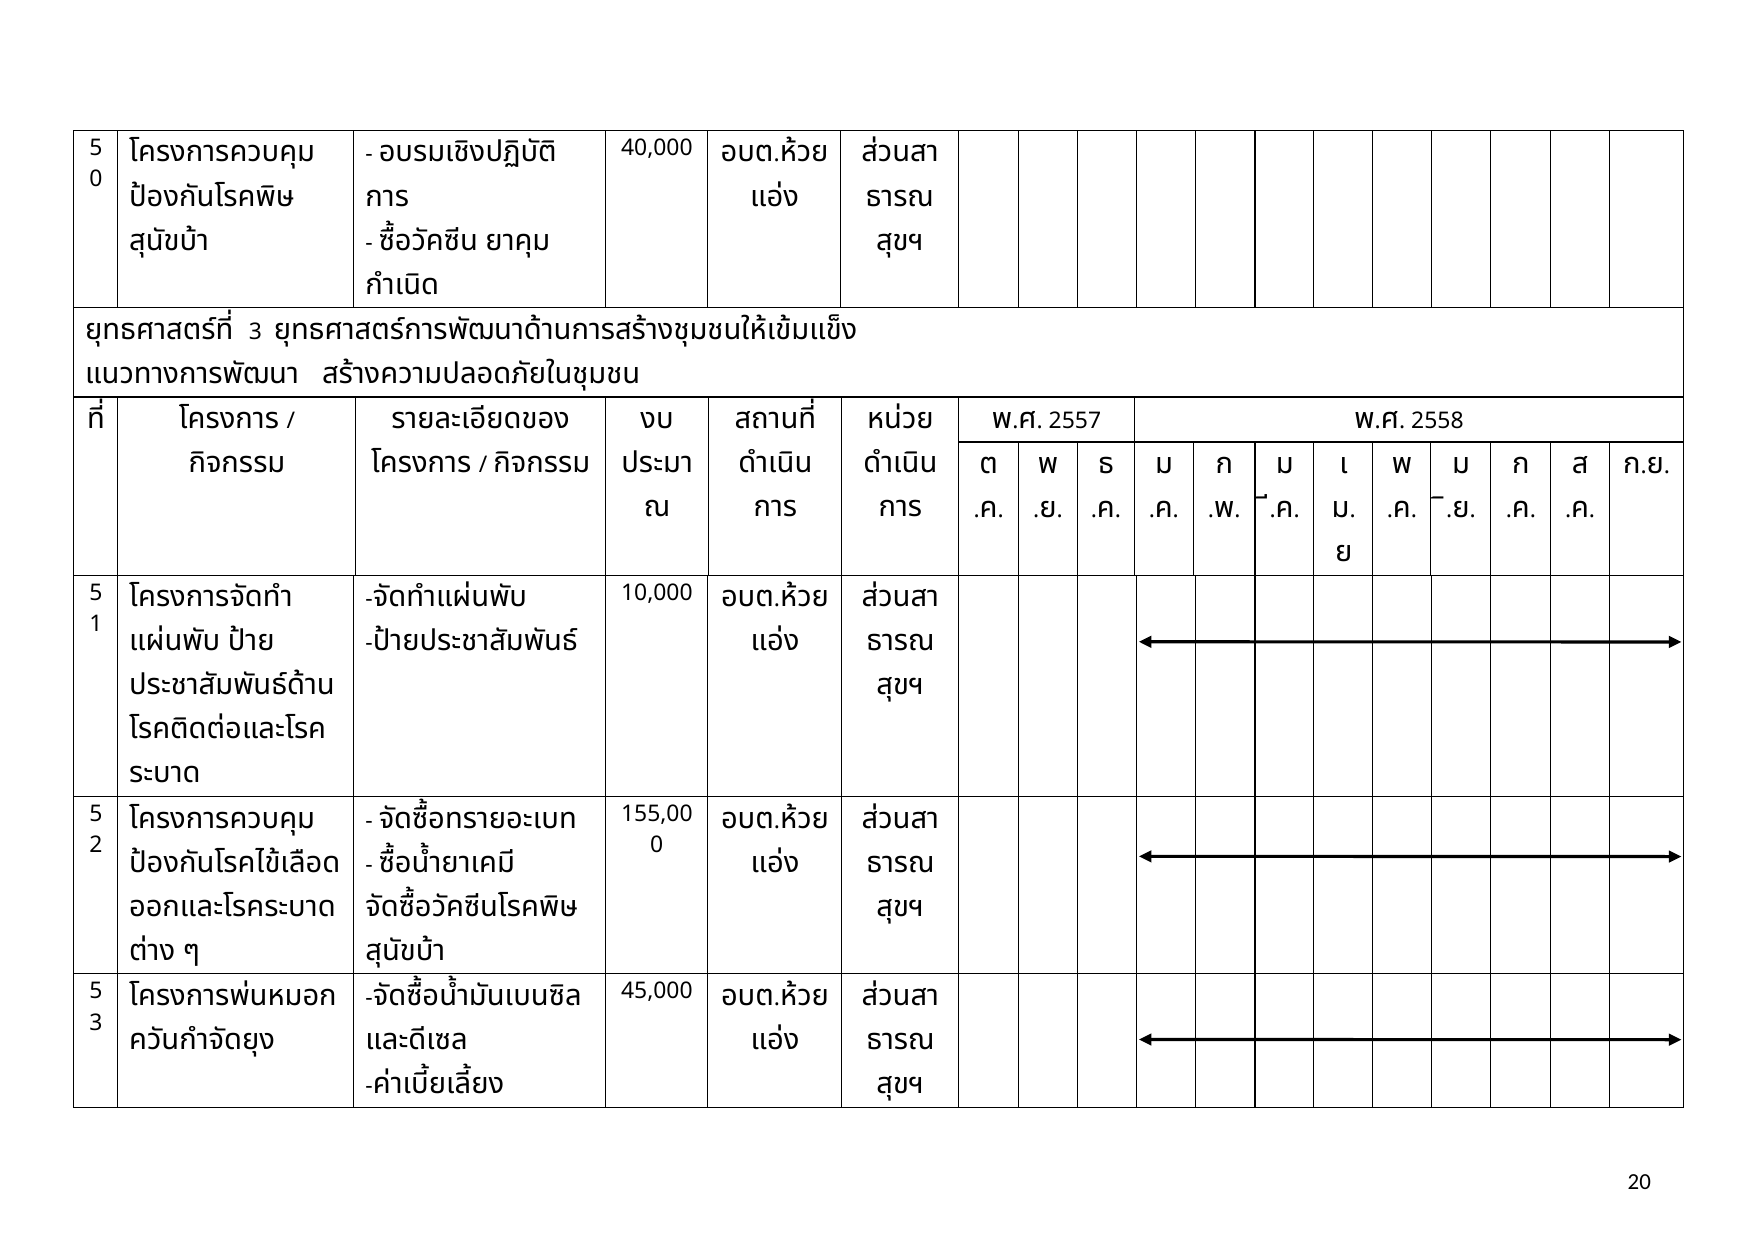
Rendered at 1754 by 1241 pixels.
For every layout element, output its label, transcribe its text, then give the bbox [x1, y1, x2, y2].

table_cell อบต.ห้วยแอ่ง [708, 576, 841, 796]
table_cell โครงการ / กิจกรรม [118, 398, 355, 575]
table_cell [1196, 974, 1254, 1037]
table_cell - อบรมเชิงปฏิบัติการ - ซื้อวัคซีน ยาคุมกำเนิด [354, 131, 605, 307]
table_cell [1491, 974, 1550, 1038]
table_cell พ.ค. [1373, 443, 1430, 575]
table_cell ก.ย. [1610, 443, 1683, 575]
table_cell รายละเอียดของ โครงการ / กิจกรรม [356, 398, 605, 575]
table_cell [1196, 1042, 1254, 1107]
table_cell [1196, 797, 1254, 854]
table_cell [959, 797, 1018, 973]
table_cell [1078, 576, 1136, 796]
table_cell -จัดซื้อน้ำมันเบนซิล และดีเซล -ค่าเบี้ยเลี้ยง [354, 974, 605, 1107]
table_cell ส่วนสาธารณสุขฯ [841, 131, 958, 307]
table_cell [1196, 858, 1254, 973]
table_cell มิ.ย. [1431, 443, 1490, 575]
table_cell [1491, 859, 1550, 973]
table_cell [1078, 797, 1136, 973]
table_cell [1314, 797, 1372, 854]
table_cell 45,000 [606, 974, 707, 1107]
table_cell ส่วนสาธารณสุขฯ [842, 797, 958, 973]
table_cell [1314, 858, 1372, 973]
table_cell โครงการพ่นหมอกควันกำจัดยุง [118, 974, 353, 1107]
table_cell [1373, 576, 1431, 640]
table_cell โครงการควบคุมป้องกันโรคพิษสุนัขบ้า [118, 131, 353, 307]
table_cell [1432, 974, 1490, 1038]
table_cell อบต.ห้วยแอ่ง [708, 797, 841, 973]
table_cell [1373, 1042, 1431, 1107]
table_cell [1314, 131, 1372, 307]
table_cell [1019, 131, 1077, 307]
table_cell งบ ประมาณ [606, 398, 708, 575]
table_cell พ.ศ. 2558 [1135, 398, 1683, 441]
table_cell ที่ [74, 398, 117, 575]
table_cell เม.ย [1314, 443, 1372, 575]
table_cell [1551, 131, 1609, 307]
table_cell สถานที่ดำเนินการ [709, 398, 841, 575]
table_cell [959, 974, 1018, 1107]
table_cell [1373, 131, 1431, 307]
table_cell [1256, 797, 1313, 854]
table_cell [1373, 797, 1431, 854]
table_cell ธ.ค. [1078, 443, 1134, 575]
table_cell ต.ค. [959, 443, 1018, 575]
table_cell [1196, 131, 1254, 307]
table_cell [1551, 1042, 1609, 1107]
table_cell [1196, 644, 1254, 796]
table_cell ส่วนสาธารณสุขฯ [842, 576, 958, 796]
table_cell -จัดทำแผ่นพับ -ป้ายประชาสัมพันธ์ [354, 576, 605, 796]
table_cell [1256, 131, 1313, 307]
table_cell พ.ศ. 2557 [959, 398, 1134, 441]
table_cell [1432, 859, 1490, 973]
table_cell ยุทธศาสตร์ที่ 3 ยุทธศาสตร์การพัฒนาด้านการสร้างชุมชนให้เข้มแข็ง แนวทางการพัฒนา สร้างความปลอดภัยในชุมชน [74, 308, 1683, 396]
table_cell [1314, 644, 1372, 796]
table_cell [1256, 1042, 1313, 1107]
table_cell [1019, 797, 1077, 973]
table_cell ก.พ. [1194, 443, 1254, 575]
table_cell [1373, 644, 1431, 796]
table_cell [1196, 576, 1254, 640]
table_cell [1078, 131, 1136, 307]
table_cell [1551, 576, 1609, 640]
table_cell [1314, 1042, 1372, 1107]
table_cell [1432, 576, 1490, 640]
table_cell [959, 576, 1018, 796]
table_cell [1373, 974, 1431, 1038]
table_cell [1551, 797, 1609, 854]
table_cell [1551, 859, 1609, 973]
table_cell - จัดซื้อทรายอะเบท - ซื้อน้ำยาเคมี จัดซื้อวัคซีนโรคพิษสุนัขบ้า [354, 797, 605, 973]
table_cell [1432, 131, 1490, 307]
table_cell [1551, 974, 1609, 1038]
table_cell [1491, 644, 1550, 796]
table_cell อบต.ห้วยแอ่ง [708, 974, 841, 1107]
table_cell [959, 131, 1018, 307]
table_cell 155,000 [606, 797, 707, 973]
table_cell [1432, 797, 1490, 854]
table_cell ก.ค. [1491, 443, 1550, 575]
table_cell [1610, 576, 1683, 796]
table_cell [1137, 131, 1195, 307]
table_cell 52 [74, 797, 117, 973]
table_cell พ.ย. [1019, 443, 1077, 575]
table_cell ม.ค. [1135, 443, 1193, 575]
table_cell [1491, 1042, 1550, 1107]
table_cell โครงการจัดทำแผ่นพับ ป้ายประชาสัมพันธ์ด้านโรคติดต่อและโรคระบาด [118, 576, 353, 796]
table_cell 53 [74, 974, 117, 1107]
table_cell [1256, 974, 1313, 1037]
table_cell 51 [74, 576, 117, 796]
table_cell [1610, 974, 1683, 1107]
table_cell หน่วยดำเนินการ [842, 398, 958, 575]
table_cell [1314, 576, 1372, 640]
table_cell [1610, 131, 1683, 307]
table_cell [1256, 644, 1313, 796]
table_cell [1491, 131, 1550, 307]
table_cell [1491, 576, 1550, 640]
table_cell [1019, 576, 1077, 796]
table_cell [1432, 1042, 1490, 1107]
table_cell 40,000 [606, 131, 707, 307]
table_cell มี.ค. [1256, 443, 1313, 575]
table_cell [1432, 644, 1490, 796]
table_cell [1256, 576, 1313, 640]
table_cell [1256, 858, 1313, 973]
table_cell [1491, 797, 1550, 854]
table_cell [1314, 974, 1372, 1038]
table_cell โครงการควบคุมป้องกันโรคไข้เลือดออกและโรคระบาดต่าง ๆ [118, 797, 353, 973]
table_cell [1078, 974, 1136, 1107]
table_cell ส่วนสาธารณสุขฯ [842, 974, 958, 1107]
table_cell [1610, 797, 1683, 973]
table_cell 10,000 [606, 576, 707, 796]
table_cell 50 [74, 131, 117, 307]
table_cell อบต.ห้วยแอ่ง [708, 131, 840, 307]
table_cell ส.ค. [1551, 443, 1609, 575]
table_cell [1373, 859, 1431, 973]
table_cell [1137, 974, 1195, 1107]
table_cell [1137, 576, 1195, 796]
table_cell [1551, 644, 1609, 796]
table_cell [1137, 797, 1195, 973]
table_cell [1019, 974, 1077, 1107]
